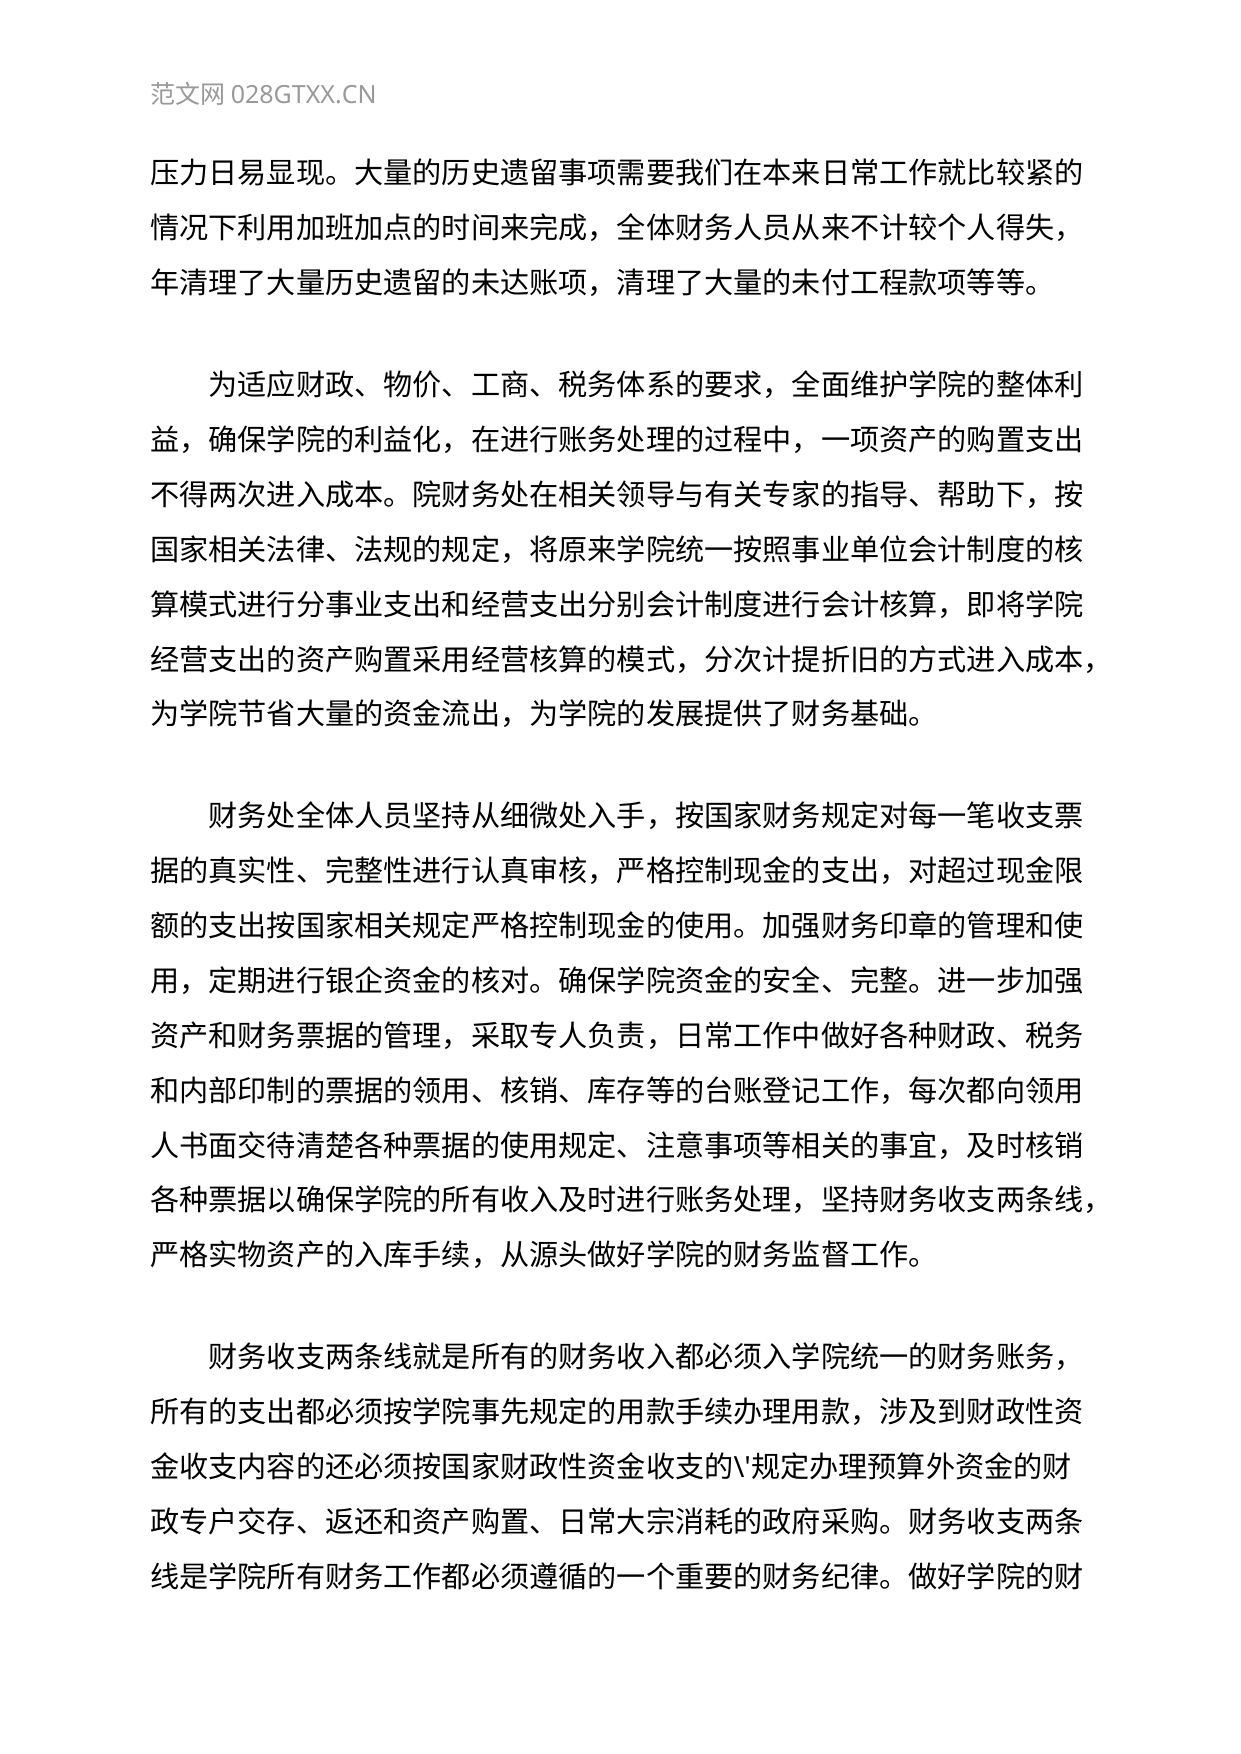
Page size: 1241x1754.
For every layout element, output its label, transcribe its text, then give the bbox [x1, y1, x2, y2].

text 为适应财政、物价、工商、税务体系的要求，全面维护学院的整体利益，确保学院的利益化，在进行账务处理的过程中，一项资产的购置支出不得两次进入成本。院财务处在相关领导与有关专家的指导、帮助下，按国家相关法律、法规的规定，将原来学院统一按照事业单位会计制度的核算模式进行分事业支出和经营支出分别会计制度进行会计核算，即将学院经营支出的资产购置采用经营核算的模式，分次计提折旧的方式进入成本，为学院节省大量的资金流出，为学院的发展提供了财务基础。 [150, 362, 1090, 733]
text 财务处全体人员坚持从细微处入手，按国家财务规定对每一笔收支票据的真实性、完整性进行认真审核，严格控制现金的支出，对超过现金限额的支出按国家相关规定严格控制现金的使用。加强财务印章的管理和使用，定期进行银企资金的核对。确保学院资金的安全、完整。进一步加强资产和财务票据的管理，采取专人负责，日常工作中做好各种财政、税务和内部印制的票据的领用、核销、库存等的台账登记工作，每次都向领用人书面交待清楚各种票据的使用规定、注意事项等相关的事宜，及时核销各种票据以确保学院的所有收入及时进行账务处理，坚持财务收支两条线，严格实物资产的入库手续，从源头做好学院的财务监督工作。 [150, 793, 1090, 1274]
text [150, 150, 1090, 302]
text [150, 1334, 1090, 1596]
